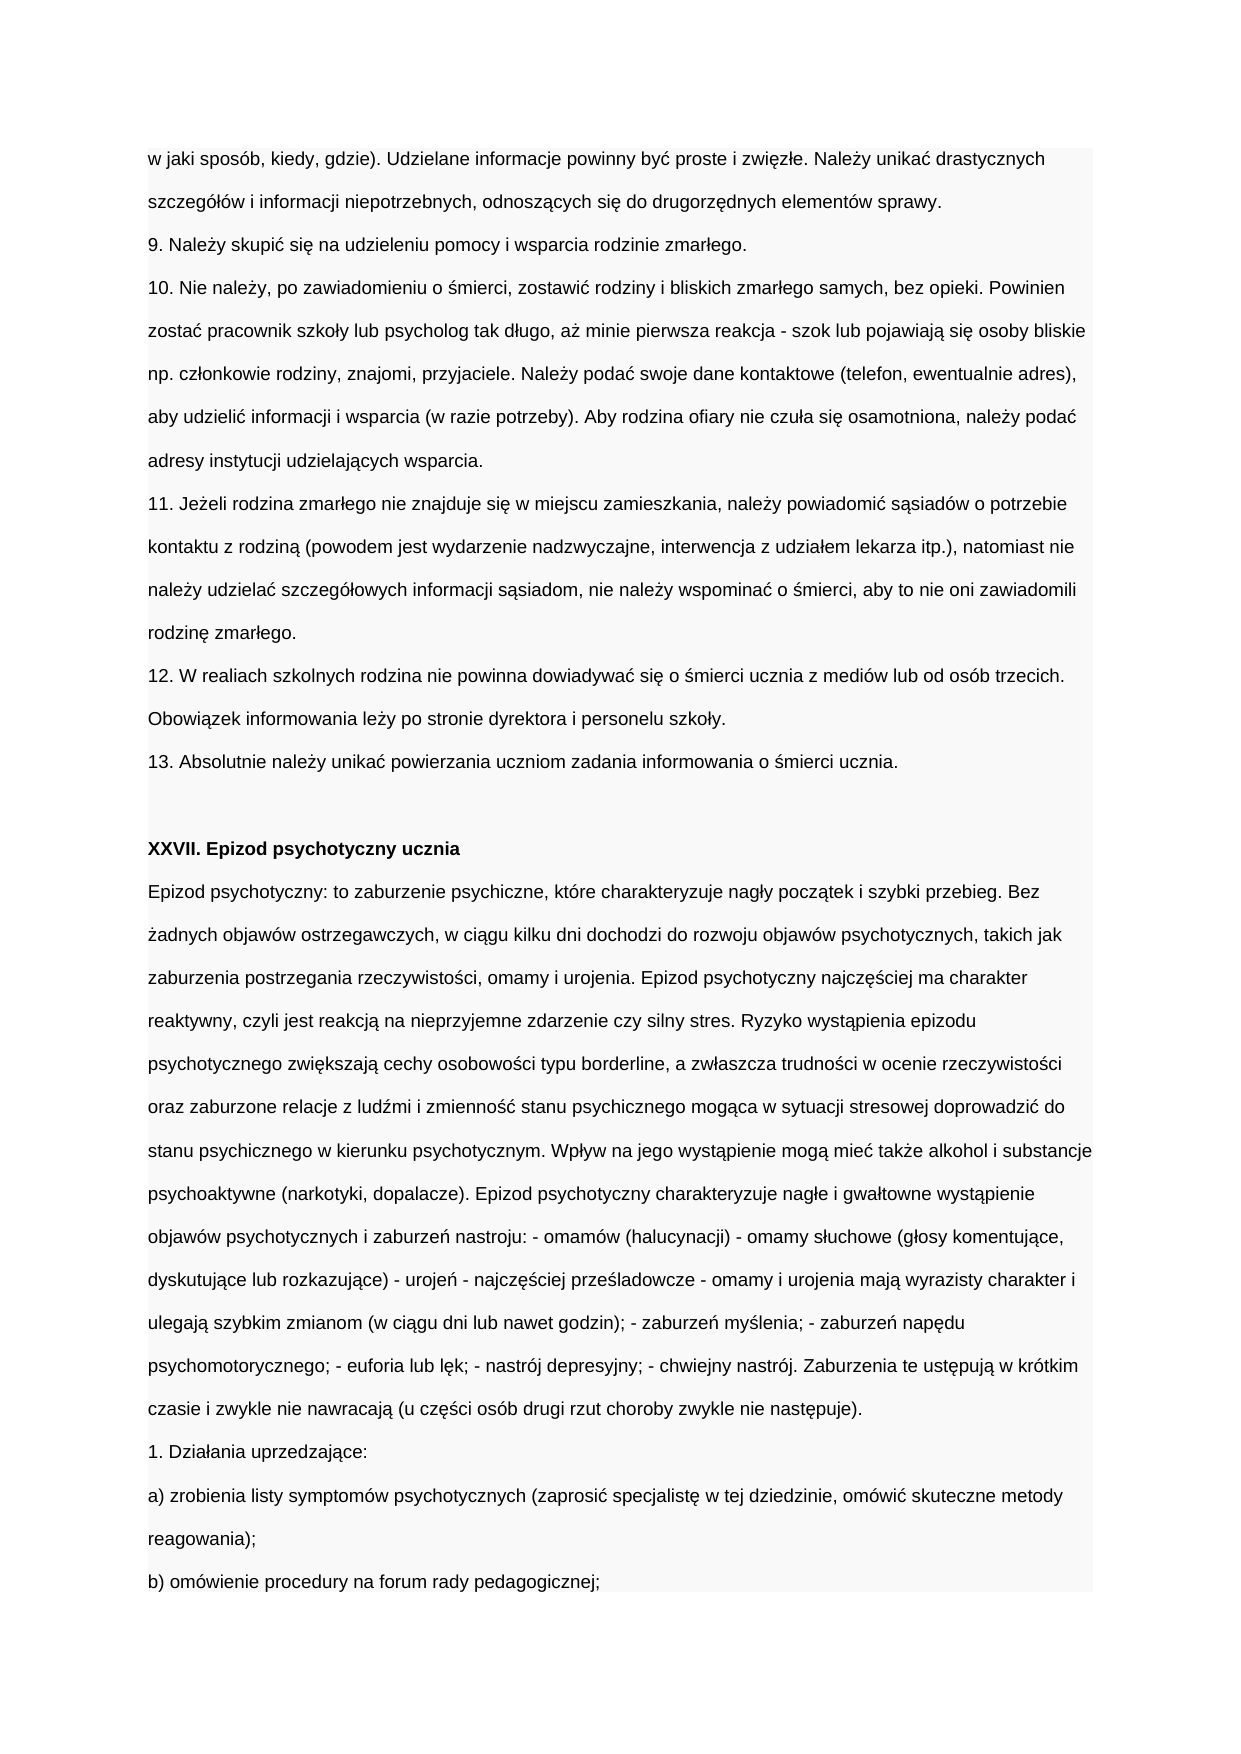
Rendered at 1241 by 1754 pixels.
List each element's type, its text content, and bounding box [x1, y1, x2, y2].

text 13. Absolutnie należy unikać powierzania uczniom zadania informowania o śmierci ucznia. [148, 751, 1093, 773]
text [148, 148, 1093, 212]
text a) zrobienia listy symptomów psychotycznych (zaprosić specjalistę w tej dziedzinie, omówić skuteczne metody reagowania); [148, 1484, 1093, 1549]
text 1. Działania uprzedzające: [148, 1441, 1093, 1463]
text Epizod psychotyczny: to zaburzenie psychiczne, które charakteryzuje nagły początek i szybki przebieg. Bez żadnych objawów ostrzegawczych, w ciągu kilku dni dochodzi do rozwoju objawów psychotycznych, takich jak zaburzenia postrzegania rzeczywistości, omamy i urojenia. Epizod psychotyczny najczęściej ma charakter reaktywny, czyli jest reakcją na nieprzyjemne zdarzenie czy silny stres. Ryzyko wystąpienia epizodu psychotycznego zwiększają cechy osobowości typu borderline, a zwłaszcza trudności w ocenie rzeczywistości oraz zaburzone relacje z ludźmi i zmienność stanu psychicznego mogąca w sytuacji stresowej doprowadzić do stanu psychicznego w kierunku psychotycznym. Wpływ na jego wystąpienie mogą mieć także alkohol i substancje psychoaktywne (narkotyki, dopalacze). Epizod psychotyczny charakteryzuje nagłe i gwałtowne wystąpienie objawów psychotycznych i zaburzeń nastroju: - omamów (halucynacji) - omamy słuchowe (głosy komentujące, dyskutujące lub rozkazujące) - urojeń - najczęściej prześladowcze - omamy i urojenia mają wyrazisty charakter i ulegają szybkim zmianom (w ciągu dni lub nawet godzin); - zaburzeń myślenia; - zaburzeń napędu psychomotorycznego; - euforia lub lęk; - nastrój depresyjny; - chwiejny nastrój. Zaburzenia te ustępują w krótkim czasie i zwykle nie nawracają (u części osób drugi rzut choroby zwykle nie następuje). [148, 881, 1093, 1420]
text 10. Nie należy, po zawiadomieniu o śmierci, zostawić rodziny i bliskich zmarłego samych, bez opieki. Powinien zostać pracownik szkoły lub psycholog tak długo, aż minie pierwsza reakcja - szok lub pojawiają się osoby bliskie np. członkowie rodziny, znajomi, przyjaciele. Należy podać swoje dane kontaktowe (telefon, ewentualnie adres), aby udzielić informacji i wsparcia (w razie potrzeby). Aby rodzina ofiary nie czuła się osamotniona, należy podać adresy instytucji udzielających wsparcia. [148, 277, 1093, 471]
text 11. Jeżeli rodzina zmarłego nie znajduje się w miejscu zamieszkania, należy powiadomić sąsiadów o potrzebie kontaktu z rodziną (powodem jest wydarzenie nadzwyczajne, interwencja z udziałem lekarza itp.), natomiast nie należy udzielać szczegółowych informacji sąsiadom, nie należy wspominać o śmierci, aby to nie oni zawiadomili rodzinę zmarłego. [148, 493, 1093, 643]
text 12. W realiach szkolnych rodzina nie powinna dowiadywać się o śmierci ucznia z mediów lub od osób trzecich. Obowiązek informowania leży po stronie dyrektora i personelu szkoły. [148, 665, 1093, 730]
text 9. Należy skupić się na udzieleniu pomocy i wsparcia rodzinie zmarłego. [148, 234, 1093, 255]
text XXVII. Epizod psychotyczny ucznia [148, 838, 1093, 859]
text b) omówienie procedury na forum rady pedagogicznej; [148, 1571, 1093, 1592]
